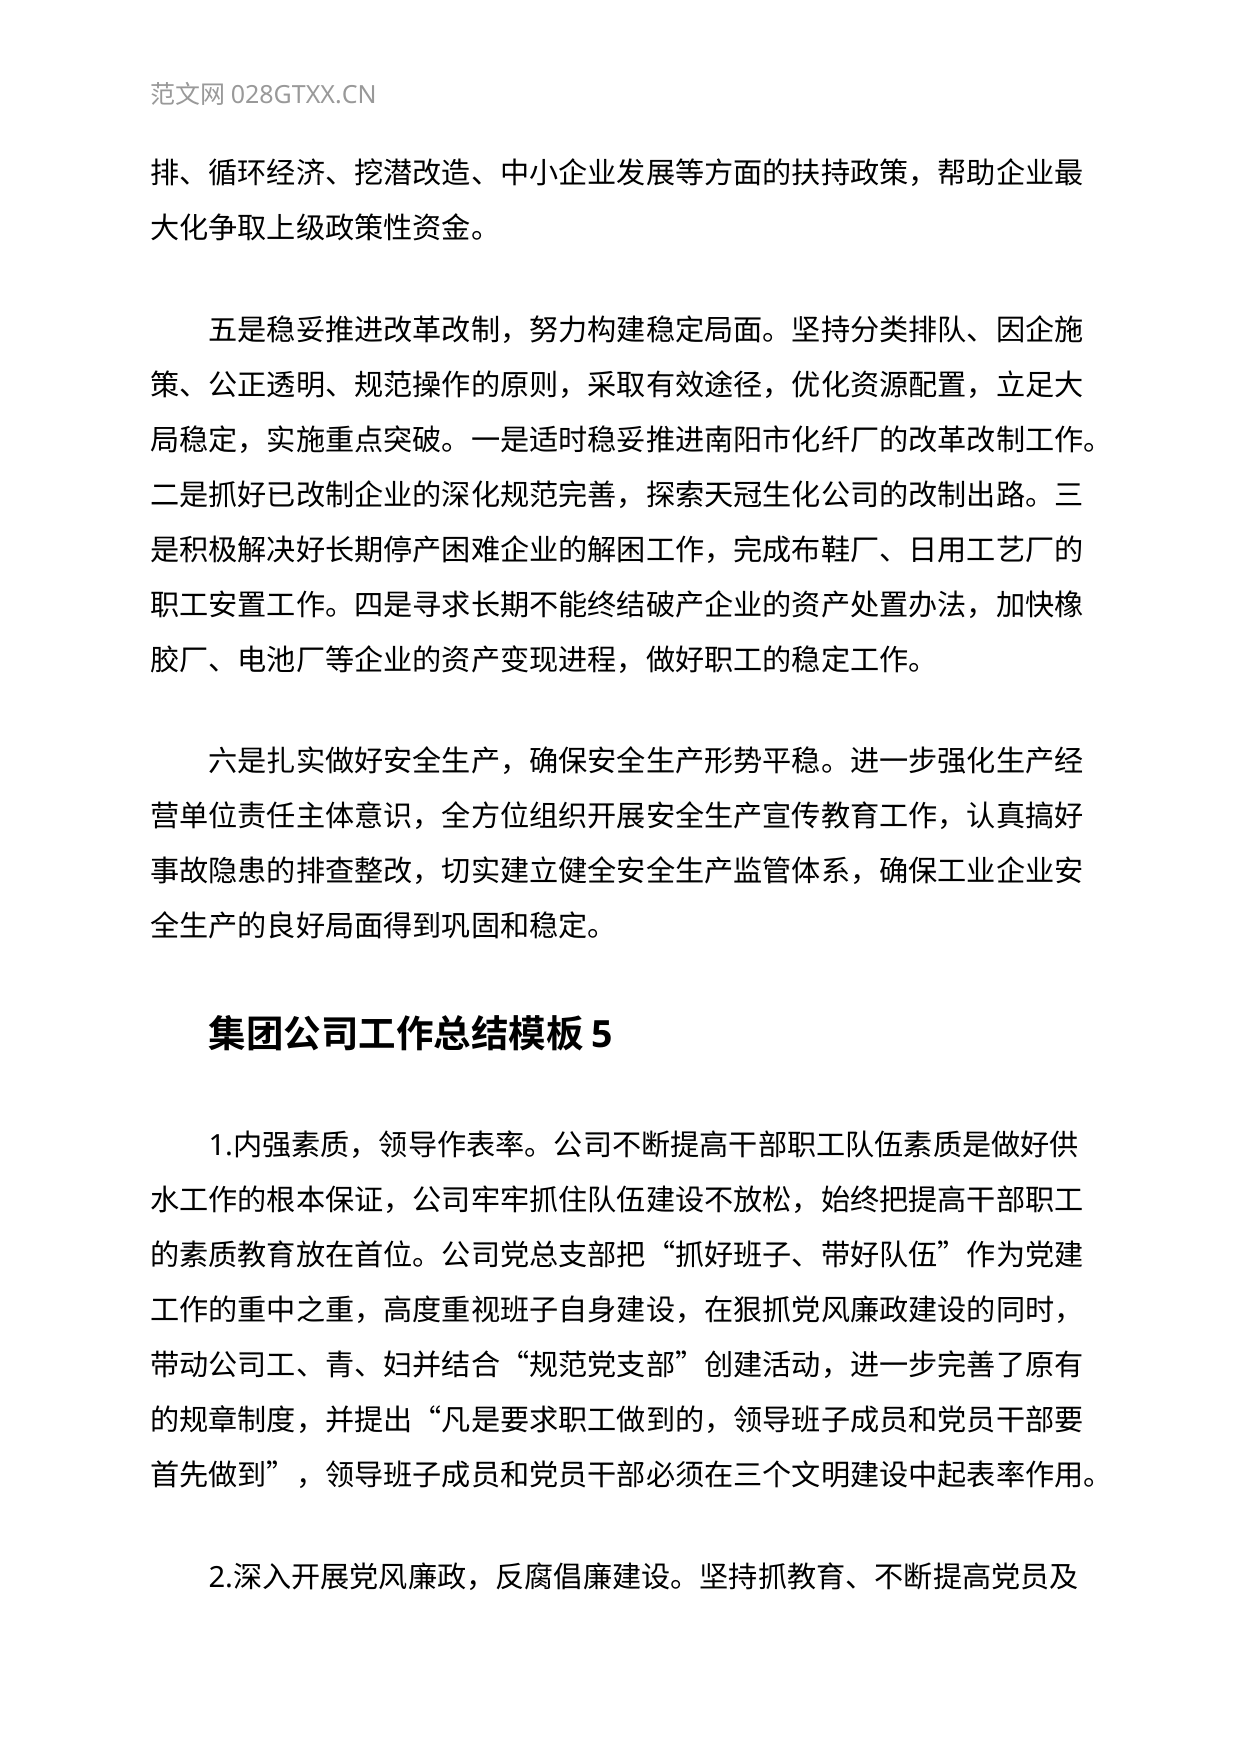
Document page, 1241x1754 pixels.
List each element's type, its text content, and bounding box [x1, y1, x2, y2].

text 集团公司工作总结模板5 [150, 1004, 1090, 1059]
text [150, 150, 1090, 247]
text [150, 1553, 1090, 1596]
text 六是扎实做好安全生产，确保安全生产形势平稳。进一步强化生产经营单位责任主体意识，全方位组织开展安全生产宣传教育工作，认真搞好事故隐患的排查整改，切实建立健全安全生产监管体系，确保工业企业安全生产的良好局面得到巩固和稳定。 [150, 738, 1090, 945]
text 五是稳妥推进改革改制，努力构建稳定局面。坚持分类排队、因企施策、公正透明、规范操作的原则，采取有效途径，优化资源配置，立足大局稳定，实施重点突破。一是适时稳妥推进南阳市化纤厂的改革改制工作。二是抓好已改制企业的深化规范完善，探索天冠生化公司的改制出路。三是积极解决好长期停产困难企业的解困工作，完成布鞋厂、日用工艺厂的职工安置工作。四是寻求长期不能终结破产企业的资产处置办法，加快橡胶厂、电池厂等企业的资产变现进程，做好职工的稳定工作。 [150, 307, 1090, 678]
text 1.内强素质，领导作表率。公司不断提高干部职工队伍素质是做好供水工作的根本保证，公司牢牢抓住队伍建设不放松，始终把提高干部职工的素质教育放在首位。公司党总支部把“抓好班子、带好队伍”作为党建工作的重中之重，高度重视班子自身建设，在狠抓党风廉政建设的同时，带动公司工、青、妇并结合“规范党支部”创建活动，进一步完善了原有的规章制度，并提出“凡是要求职工做到的，领导班子成员和党员干部要首先做到”，领导班子成员和党员干部必须在三个文明建设中起表率作用。 [150, 1122, 1090, 1494]
